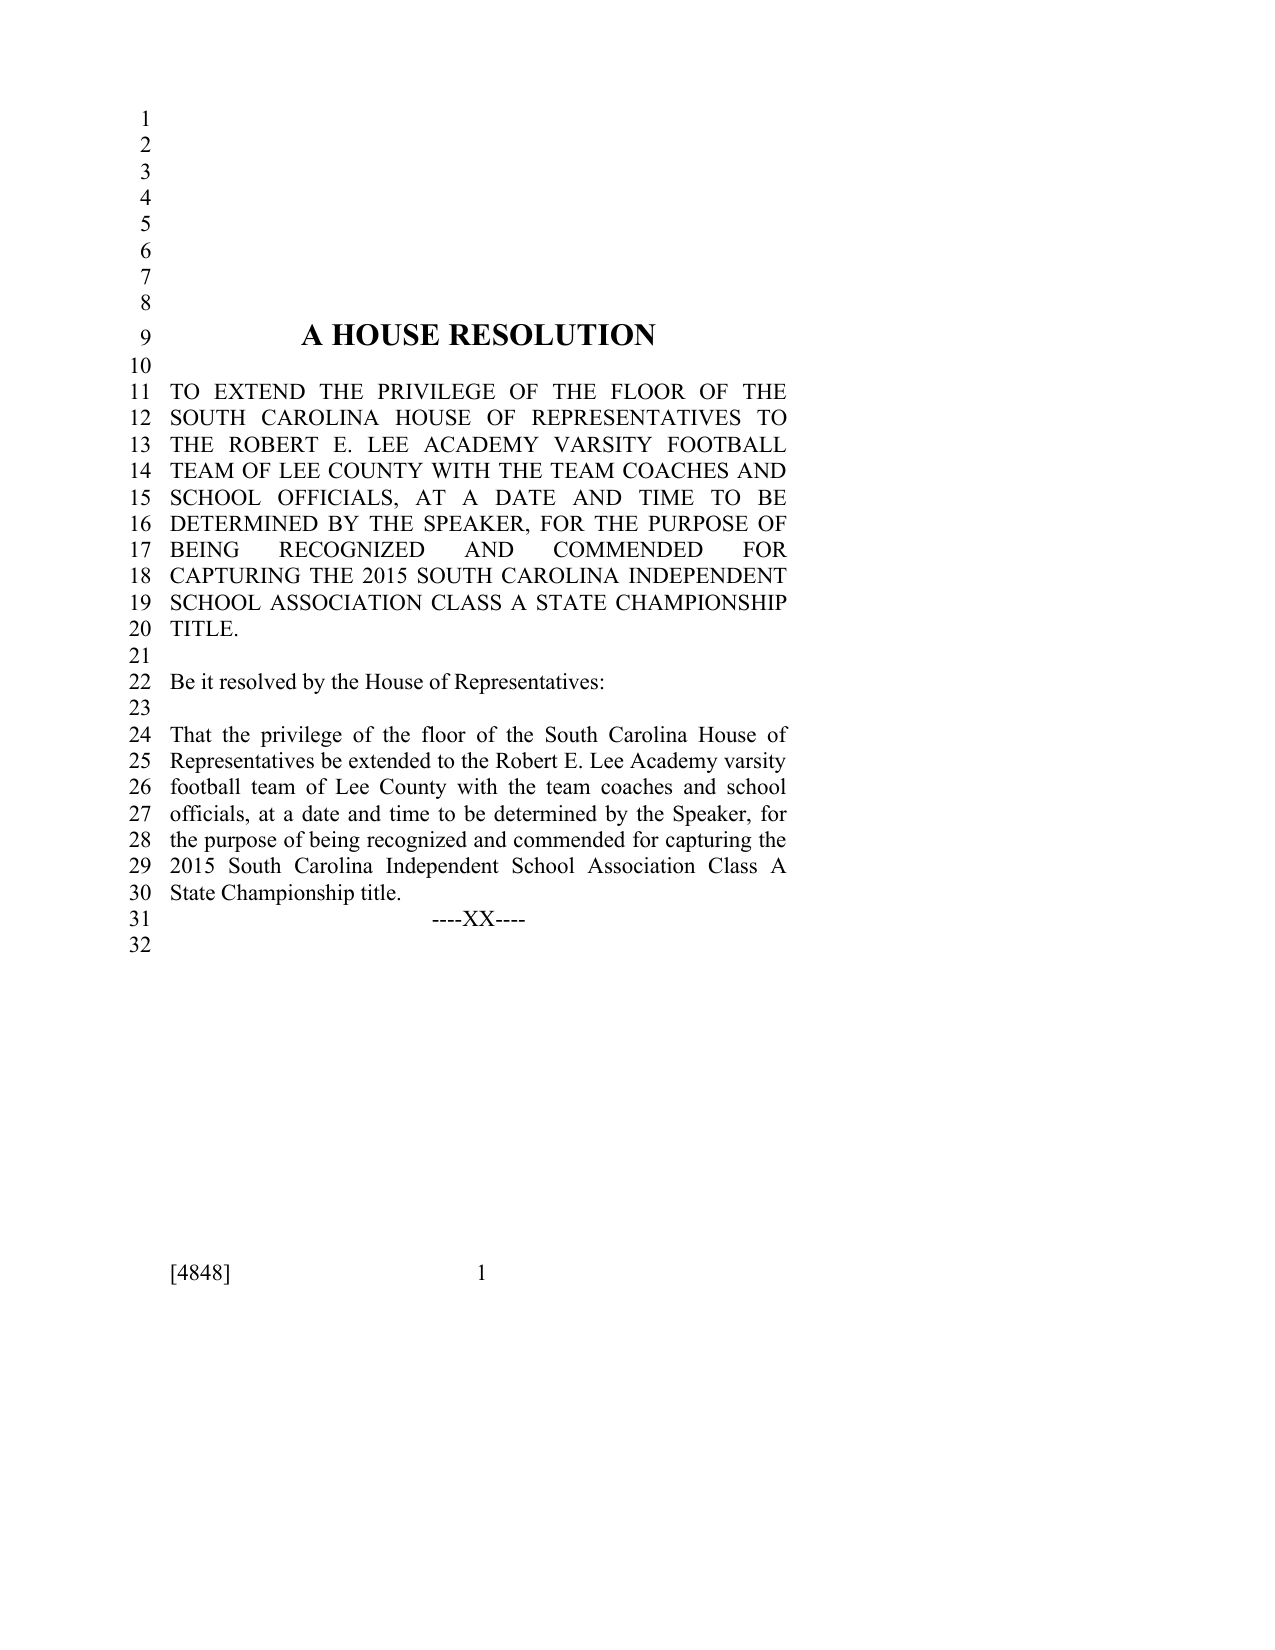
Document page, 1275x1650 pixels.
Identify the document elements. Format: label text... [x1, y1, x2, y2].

text TO EXTEND THE PRIVILEGE OF THE FLOOR OF THE SOUTH CAROLINA HOUSE OF REPRESENTATIVES TO THE ROBERT E. LEE ACADEMY VARSITY FOOTBALL TEAM OF LEE COUNTY WITH THE TEAM COACHES AND SCHOOL OFFICIALS, AT A DATE AND TIME TO BE DETERMINED BY THE SPEAKER, FOR THE PURPOSE OF BEING RECOGNIZED AND COMMENDED FOR CAPTURING THE 2015 SOUTH CAROLINA INDEPENDENT SCHOOL ASSOCIATION CLASS A STATE CHAMPIONSHIP TITLE. [169, 378, 787, 642]
text ----XX---- [169, 905, 787, 932]
text Be it resolved by the House of Representatives: [169, 668, 787, 694]
text That the privilege of the floor of the South Carolina House of Representatives be extended to the Robert E. Lee Academy varsity football team of Lee County with the team coaches and school officials, at a date and time to be determined by the Speaker, for the purpose of being recognized and commended for capturing the 2015 South Carolina Independent School Association Class A State Championship title. [169, 721, 787, 905]
text A HOUSE RESOLUTION [169, 316, 787, 352]
